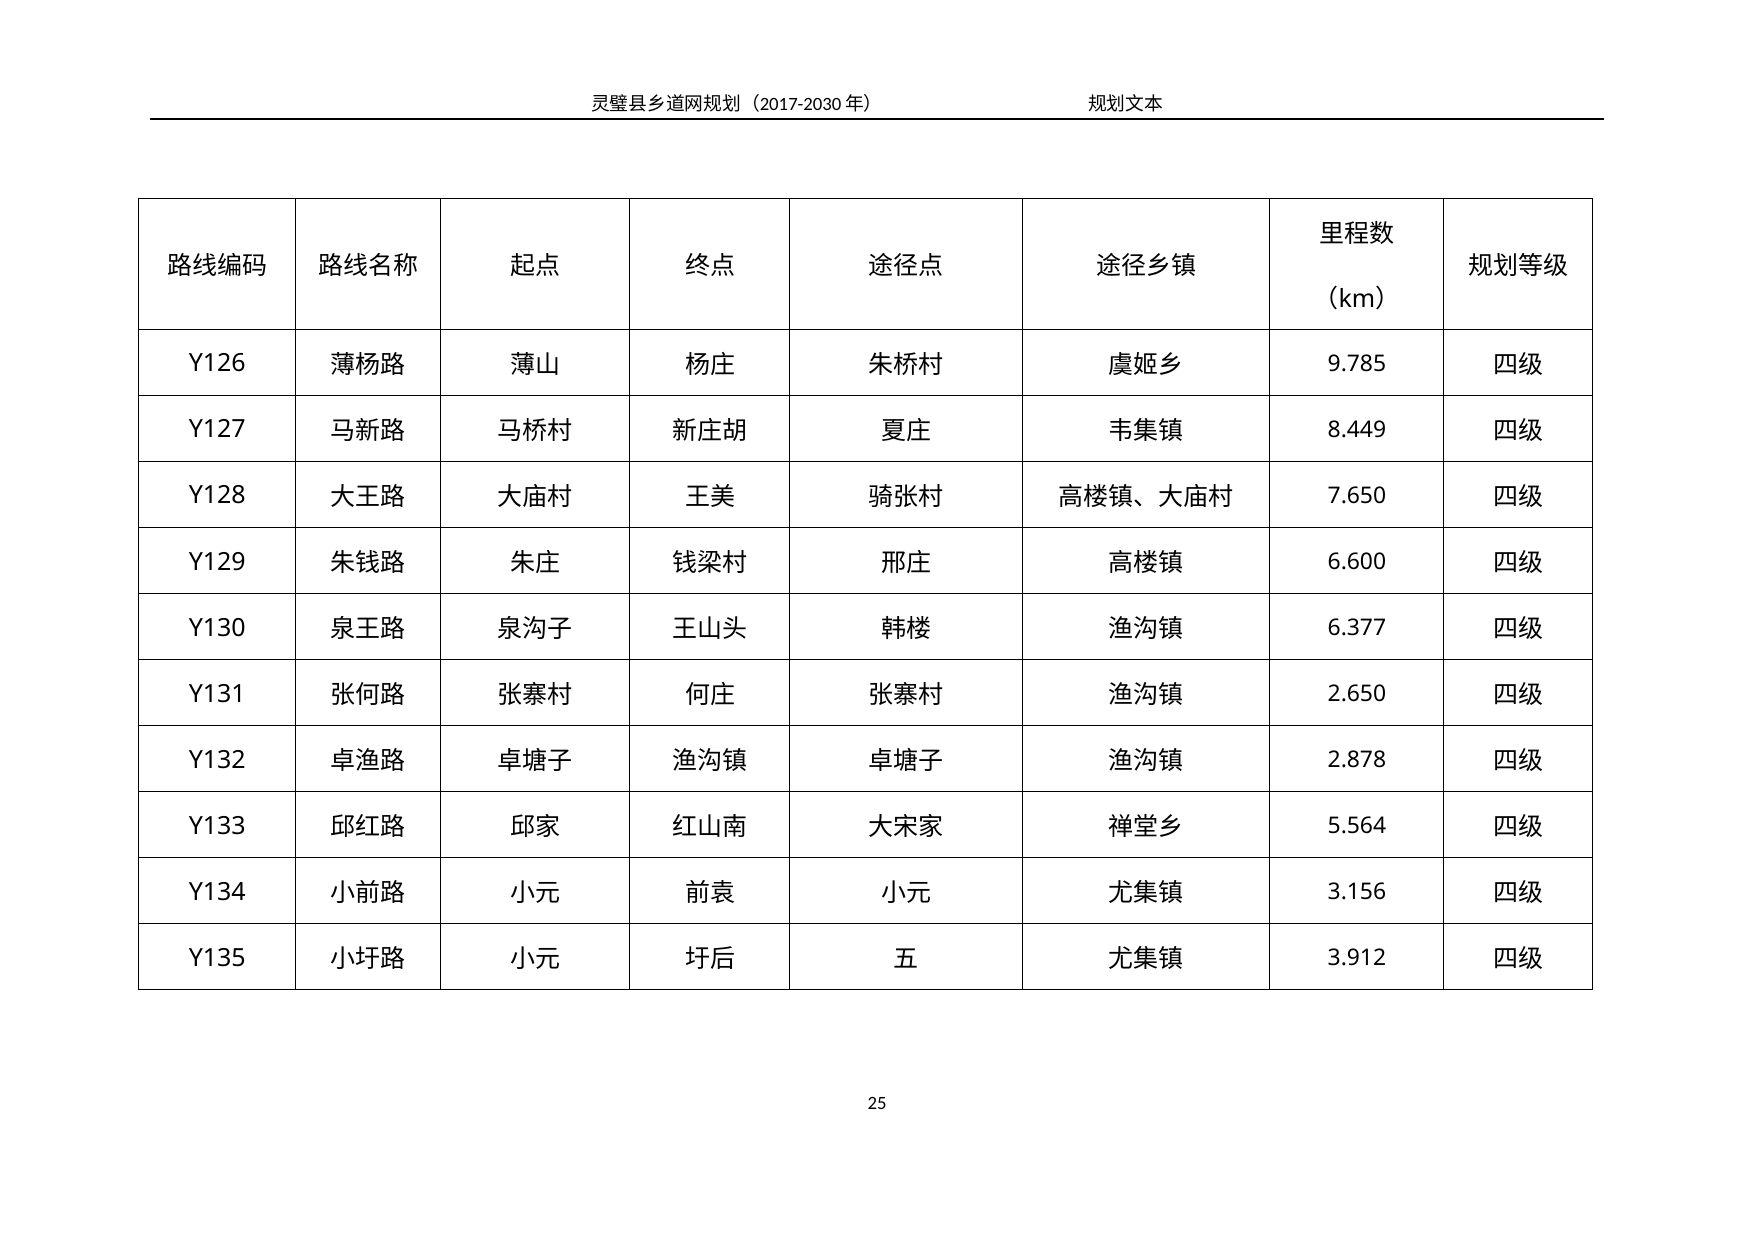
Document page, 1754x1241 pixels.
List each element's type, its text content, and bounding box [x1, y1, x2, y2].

table_cell 钱梁村 [630, 528, 789, 593]
table_cell 2.878 [1270, 726, 1443, 791]
table_cell 卓渔路 [296, 726, 440, 791]
table_cell 五 [790, 924, 1022, 989]
table_cell 小前路 [296, 858, 440, 923]
table_cell 张寨村 [441, 660, 629, 725]
table_cell 高楼镇 [1023, 528, 1269, 593]
table_cell 渔沟镇 [1023, 594, 1269, 659]
table_header 里程数（km） [1270, 199, 1443, 329]
table_cell Y131 [139, 660, 295, 725]
table_cell 朱庄 [441, 528, 629, 593]
table_cell 邢庄 [790, 528, 1022, 593]
table_cell 卓塘子 [790, 726, 1022, 791]
table_cell 张寨村 [790, 660, 1022, 725]
table_cell 7.650 [1270, 462, 1443, 527]
table_cell 高楼镇、大庙村 [1023, 462, 1269, 527]
table_cell 张何路 [296, 660, 440, 725]
table_cell 渔沟镇 [630, 726, 789, 791]
table_cell 马桥村 [441, 396, 629, 461]
table_cell Y127 [139, 396, 295, 461]
table_cell 大王路 [296, 462, 440, 527]
table_cell 四级 [1444, 924, 1592, 989]
table_cell Y128 [139, 462, 295, 527]
table_cell 小圩路 [296, 924, 440, 989]
table_header 路线名称 [296, 199, 440, 329]
table_cell 虞姬乡 [1023, 330, 1269, 395]
table_cell 杨庄 [630, 330, 789, 395]
table_cell 朱桥村 [790, 330, 1022, 395]
table_cell 邱家 [441, 792, 629, 857]
table_cell 渔沟镇 [1023, 726, 1269, 791]
table_cell 骑张村 [790, 462, 1022, 527]
table_cell 夏庄 [790, 396, 1022, 461]
table_cell 6.600 [1270, 528, 1443, 593]
table_cell 泉沟子 [441, 594, 629, 659]
table_cell 薄山 [441, 330, 629, 395]
table_header 规划等级 [1444, 199, 1592, 329]
table_cell 王美 [630, 462, 789, 527]
table_cell 3.912 [1270, 924, 1443, 989]
table_cell 四级 [1444, 396, 1592, 461]
table_cell 何庄 [630, 660, 789, 725]
table_cell 小元 [790, 858, 1022, 923]
table_cell Y133 [139, 792, 295, 857]
table_cell 韦集镇 [1023, 396, 1269, 461]
table_cell 朱钱路 [296, 528, 440, 593]
table_cell 四级 [1444, 792, 1592, 857]
table_cell 禅堂乡 [1023, 792, 1269, 857]
table_cell 3.156 [1270, 858, 1443, 923]
table_cell 5.564 [1270, 792, 1443, 857]
table_cell 马新路 [296, 396, 440, 461]
table_cell 四级 [1444, 528, 1592, 593]
table_cell 大宋家 [790, 792, 1022, 857]
table_header 途径乡镇 [1023, 199, 1269, 329]
table_cell Y132 [139, 726, 295, 791]
table_cell 小元 [441, 924, 629, 989]
table_cell 四级 [1444, 858, 1592, 923]
table_cell Y129 [139, 528, 295, 593]
table_cell 韩楼 [790, 594, 1022, 659]
table_cell 小元 [441, 858, 629, 923]
table_cell 圩后 [630, 924, 789, 989]
table_cell 泉王路 [296, 594, 440, 659]
table_cell Y134 [139, 858, 295, 923]
table_cell 四级 [1444, 726, 1592, 791]
table_cell 四级 [1444, 594, 1592, 659]
table_cell 6.377 [1270, 594, 1443, 659]
table_header 起点 [441, 199, 629, 329]
table_header 途径点 [790, 199, 1022, 329]
table_cell 新庄胡 [630, 396, 789, 461]
table_cell Y130 [139, 594, 295, 659]
table_cell 邱红路 [296, 792, 440, 857]
table_cell 四级 [1444, 330, 1592, 395]
table_cell 四级 [1444, 660, 1592, 725]
table_cell 红山南 [630, 792, 789, 857]
table_header 终点 [630, 199, 789, 329]
table_cell 渔沟镇 [1023, 660, 1269, 725]
table_cell 薄杨路 [296, 330, 440, 395]
table_cell 2.650 [1270, 660, 1443, 725]
table_cell 大庙村 [441, 462, 629, 527]
table_cell 前袁 [630, 858, 789, 923]
table_cell 8.449 [1270, 396, 1443, 461]
table_cell 卓塘子 [441, 726, 629, 791]
table_cell 王山头 [630, 594, 789, 659]
table_cell 尤集镇 [1023, 924, 1269, 989]
table_cell Y135 [139, 924, 295, 989]
table_cell 四级 [1444, 462, 1592, 527]
table_cell 9.785 [1270, 330, 1443, 395]
table_cell 尤集镇 [1023, 858, 1269, 923]
table_cell Y126 [139, 330, 295, 395]
table_header 路线编码 [139, 199, 295, 329]
